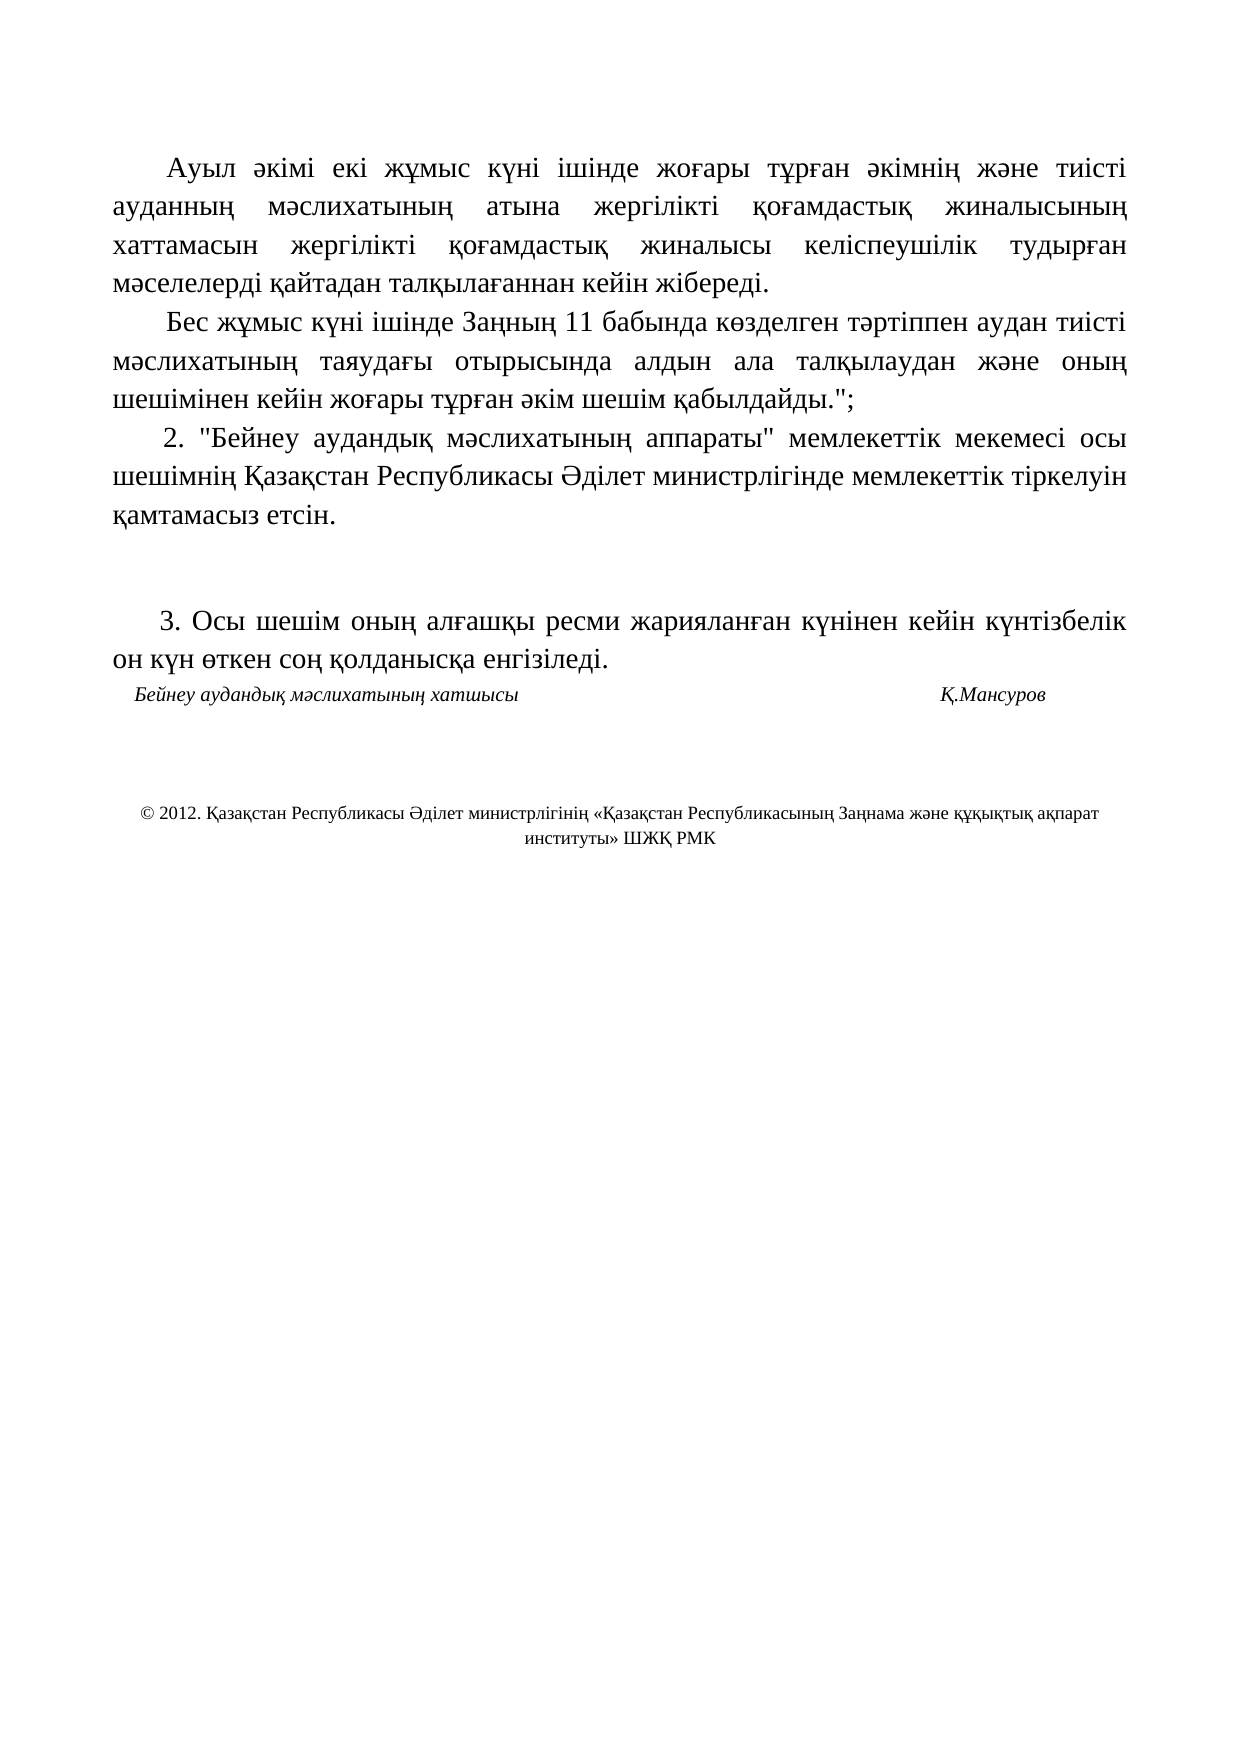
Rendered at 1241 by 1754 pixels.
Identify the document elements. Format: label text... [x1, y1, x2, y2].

text Бес жұмыс күні ішінде Заңның 11 бабында көзделген тәртіппен аудан тиісті мәслихатының таяудағы отырысында алдын ала талқылаудан және оның шешімінен кейін жоғары тұрған әкім шешім қабылдайды."; [112, 304, 1128, 415]
text Ауыл әкімі екі жұмыс күні ішінде жоғары тұрған әкімнің және тиісті ауданның мәслихатының атына жергілікті қоғамдастық жиналысының хаттамасын жергілікті қоғамдастық жиналысы келіспеушілік тудырған мәселелерді қайтадан талқылағаннан кейін жібереді. [112, 150, 1128, 299]
text 2. "Бейнеу аудандық мәслихатының аппараты" мемлекеттік мекемесі осы шешімнің Қазақстан Республикасы Әділет министрлігінде мемлекеттік тіркелуін қамтамасыз етсін. [112, 420, 1128, 530]
table_header Қ.Мансуров [939, 680, 1240, 711]
text 3. Осы шешім оның алғашқы ресми жарияланған күнінен кейін күнтізбелік он күн өткен соң қолданысқа енгізіледі. [112, 603, 1128, 675]
text © 2012. Қазақстан Республикасы Әділет министрлігінің «Қазақстан Республикасының Заңнама және құқықтық ақпарат институты» ШЖҚ РМК [112, 802, 1128, 848]
table_header Бейнеу аудандық мәслихатының хатшысы [101, 680, 939, 711]
